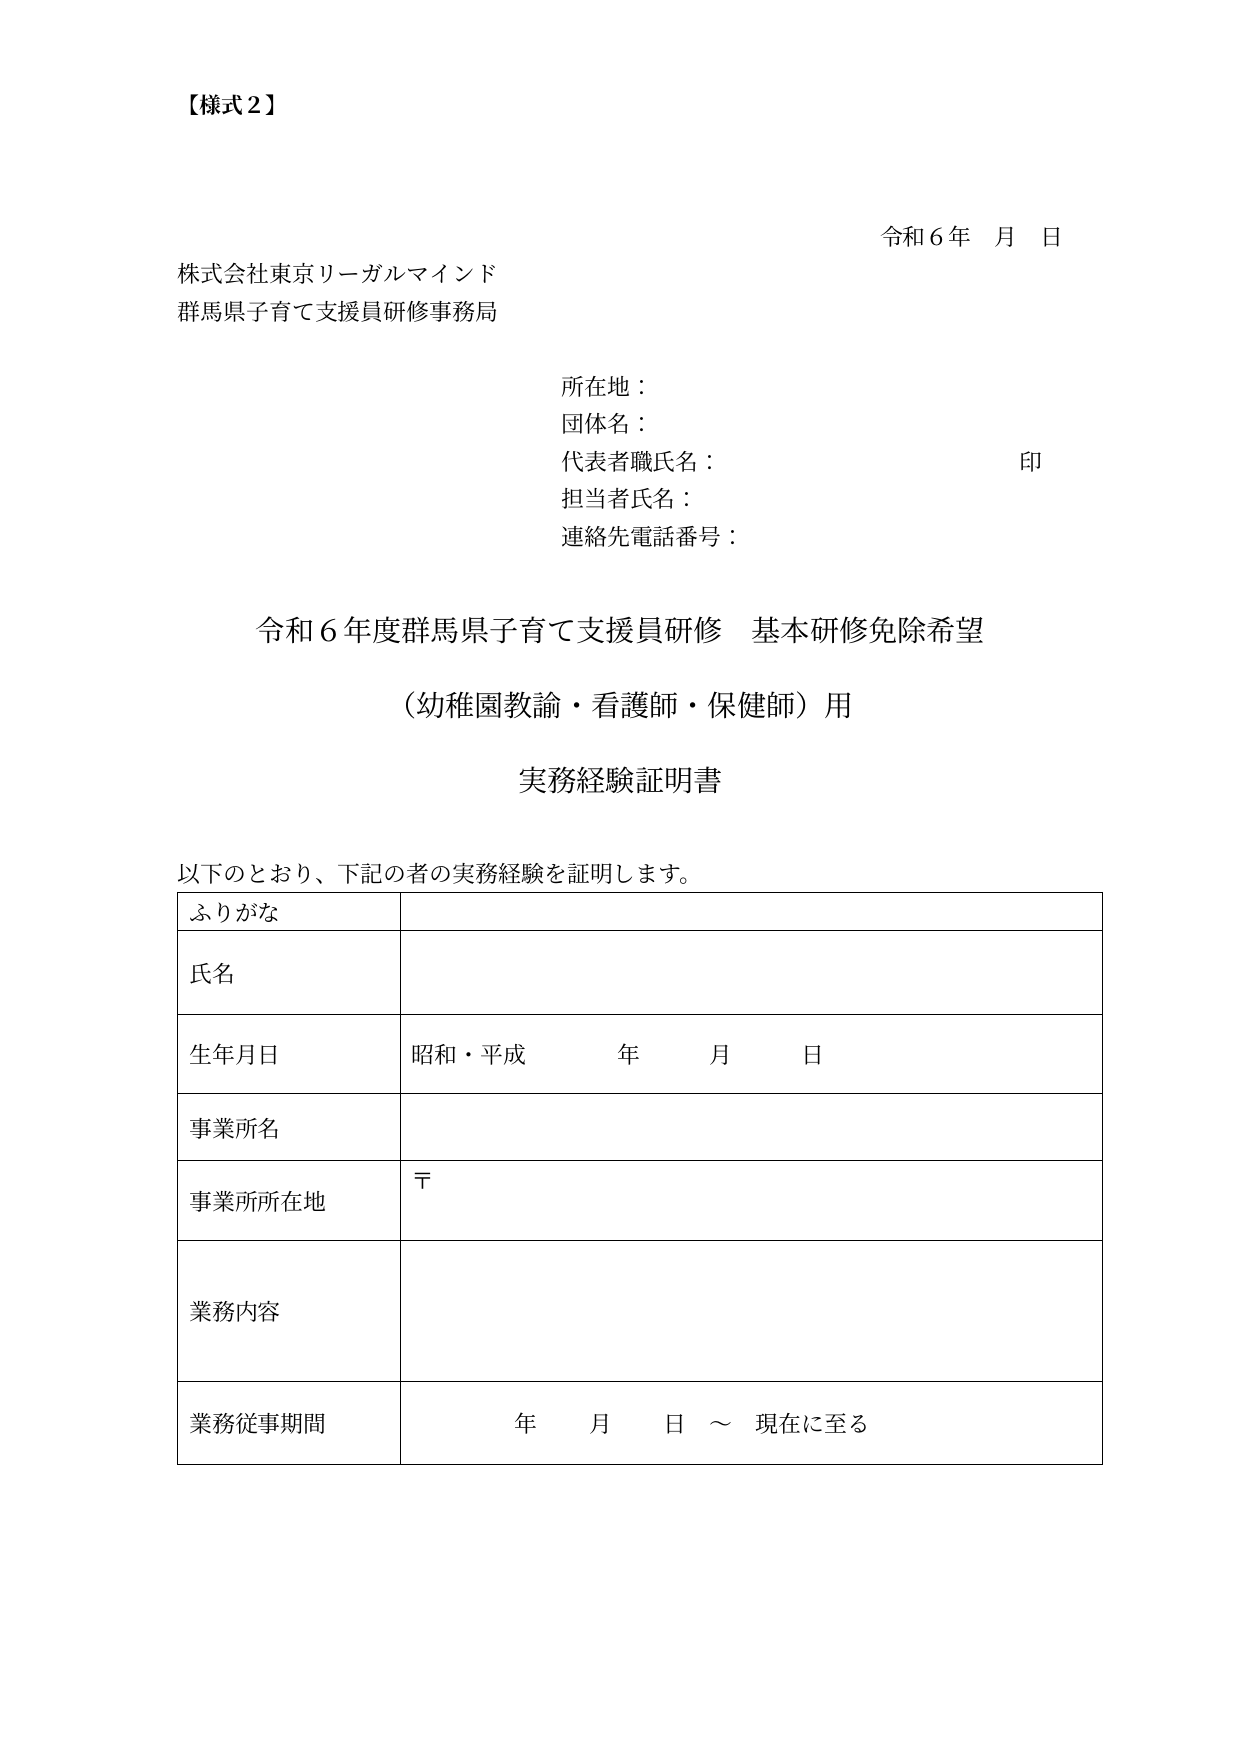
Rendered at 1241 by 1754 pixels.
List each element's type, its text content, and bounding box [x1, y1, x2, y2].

table_cell 氏名 [178, 931, 400, 1014]
table_cell [401, 1094, 1102, 1160]
text 株式会社東京リーガルマインド [177, 254, 1063, 292]
text 以下のとおり、下記の者の実務経験を証明します。 [177, 854, 1063, 892]
table_cell 事業所名 [178, 1094, 400, 1160]
text 令和６年 月 日 [177, 217, 1063, 254]
text 代表者職氏名： 印 [177, 442, 1063, 479]
table_cell 業務内容 [178, 1241, 400, 1381]
table_cell 年 月 日 ～ 現在に至る [401, 1382, 1102, 1464]
table_cell 事業所所在地 [178, 1161, 400, 1239]
table_header [401, 893, 1102, 930]
text （幼稚園教諭・看護師・保健師）用 [177, 667, 1063, 742]
table_cell 業務従事期間 [178, 1382, 400, 1464]
text 令和６年度群馬県子育て支援員研修 基本研修免除希望 [177, 592, 1063, 667]
text 実務経験証明書 [177, 742, 1063, 817]
table_cell [401, 1241, 1102, 1381]
text 所在地： [177, 367, 1063, 404]
text 連絡先電話番号： [177, 517, 1063, 554]
text 団体名： [177, 404, 1063, 442]
table_cell 昭和・平成 年 月 日 [401, 1015, 1102, 1093]
table_cell 生年月日 [178, 1015, 400, 1093]
table_cell 〒 [401, 1161, 1102, 1239]
table_header ふりがな [178, 893, 400, 930]
text 群馬県子育て支援員研修事務局 [177, 292, 1063, 329]
text 担当者氏名： [177, 479, 1063, 517]
table_cell [401, 931, 1102, 1014]
